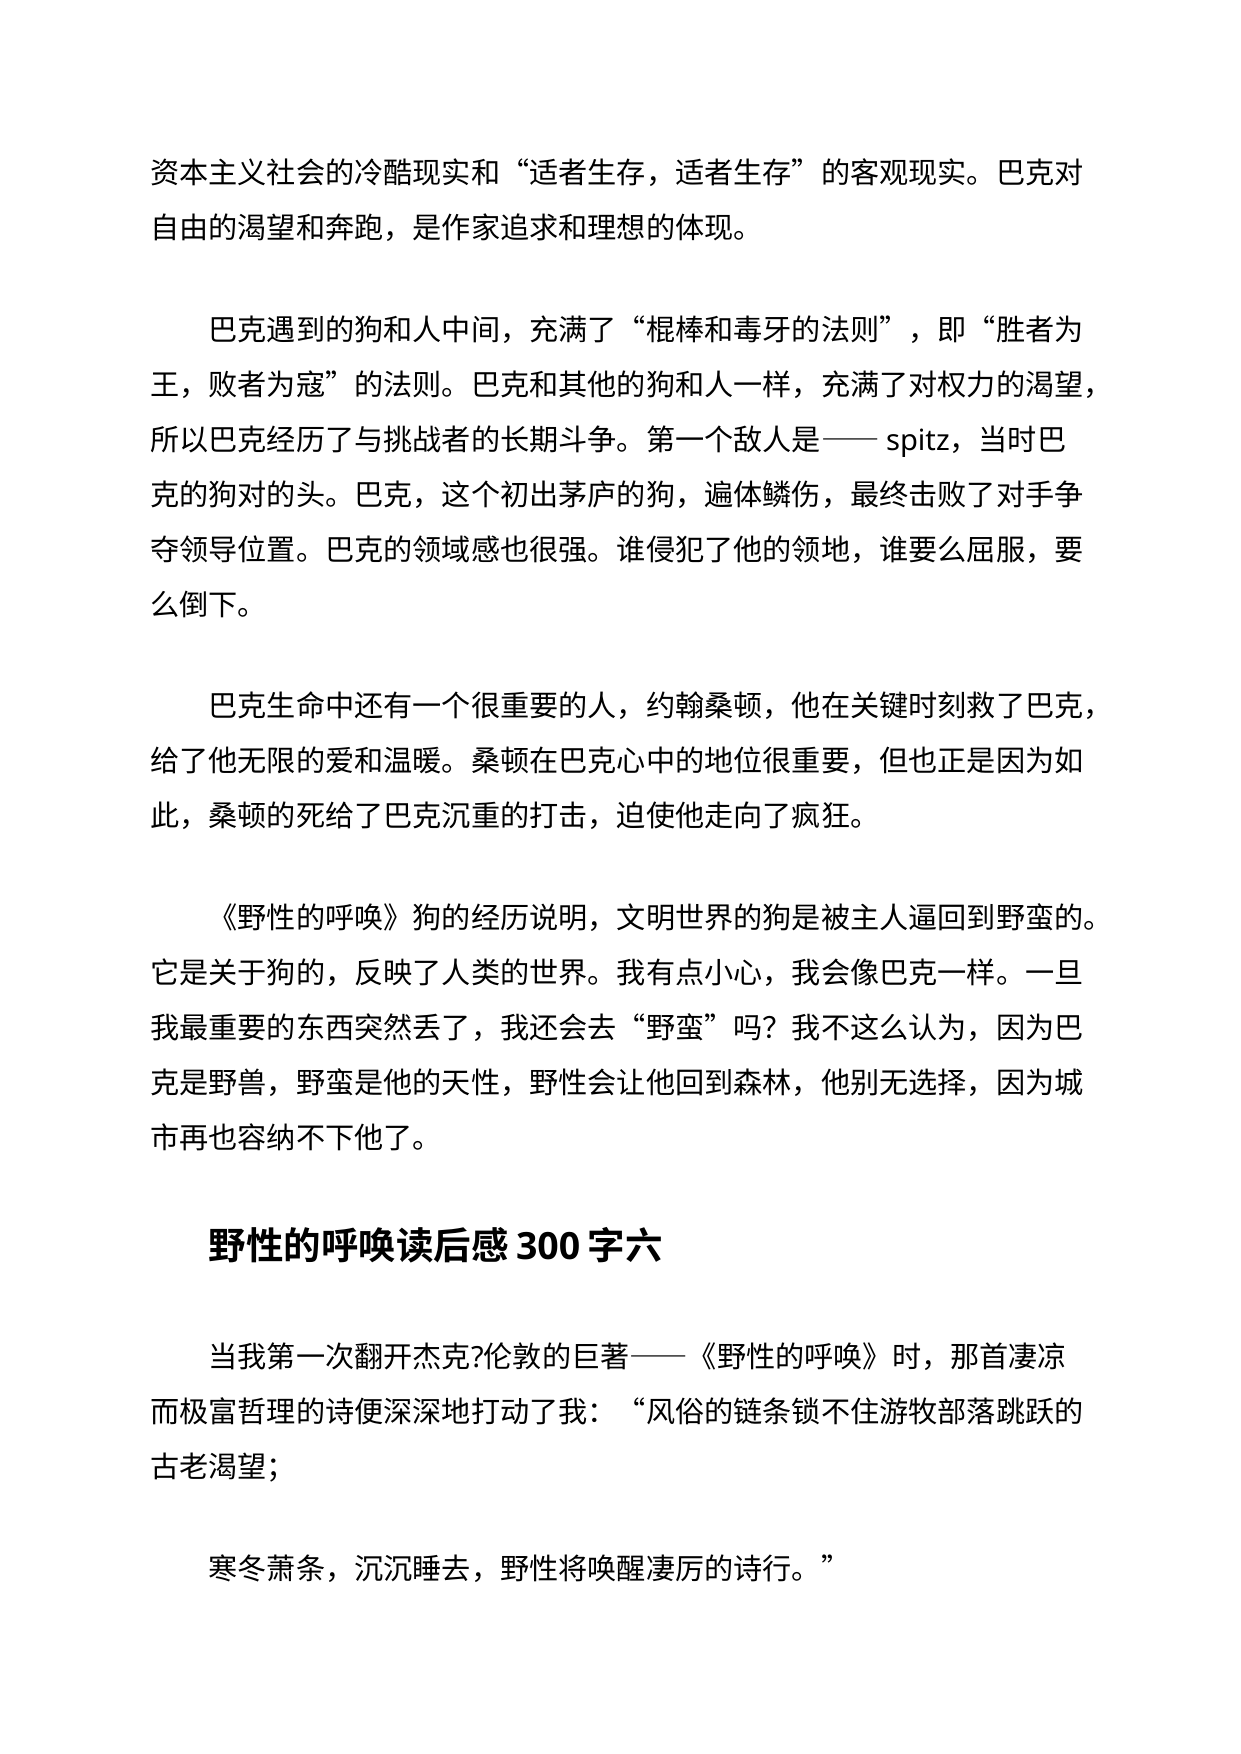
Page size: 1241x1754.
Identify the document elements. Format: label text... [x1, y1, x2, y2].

text 野性的呼唤读后感300字六 [150, 1216, 1090, 1270]
text 《野性的呼唤》狗的经历说明，文明世界的狗是被主人逼回到野蛮的。它是关于狗的，反映了人类的世界。我有点小心，我会像巴克一样。一旦我最重要的东西突然丢了，我还会去“野蛮”吗？我不这么认为，因为巴克是野兽，野蛮是他的天性，野性会让他回到森林，他别无选择，因为城市再也容纳不下他了。 [150, 894, 1090, 1156]
text 当我第一次翻开杰克?伦敦的巨著——《野性的呼唤》时，那首凄凉而极富哲理的诗便深深地打动了我：“风俗的链条锁不住游牧部落跳跃的古老渴望； [150, 1333, 1090, 1486]
text 巴克生命中还有一个很重要的人，约翰桑顿，他在关键时刻救了巴克，给了他无限的爱和温暖。桑顿在巴克心中的地位很重要，但也正是因为如此，桑顿的死给了巴克沉重的打击，迫使他走向了疯狂。 [150, 683, 1090, 835]
text 寒冬萧条，沉沉睡去，野性将唤醒凄厉的诗行。” [150, 1545, 1090, 1587]
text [150, 150, 1090, 247]
text 巴克遇到的狗和人中间，充满了“棍棒和毒牙的法则”，即“胜者为王，败者为寇”的法则。巴克和其他的狗和人一样，充满了对权力的渴望，所以巴克经历了与挑战者的长期斗争。第一个敌人是—— spitz，当时巴克的狗对的头。巴克，这个初出茅庐的狗，遍体鳞伤，最终击败了对手争夺领导位置。巴克的领域感也很强。谁侵犯了他的领地，谁要么屈服，要么倒下。 [150, 307, 1090, 623]
